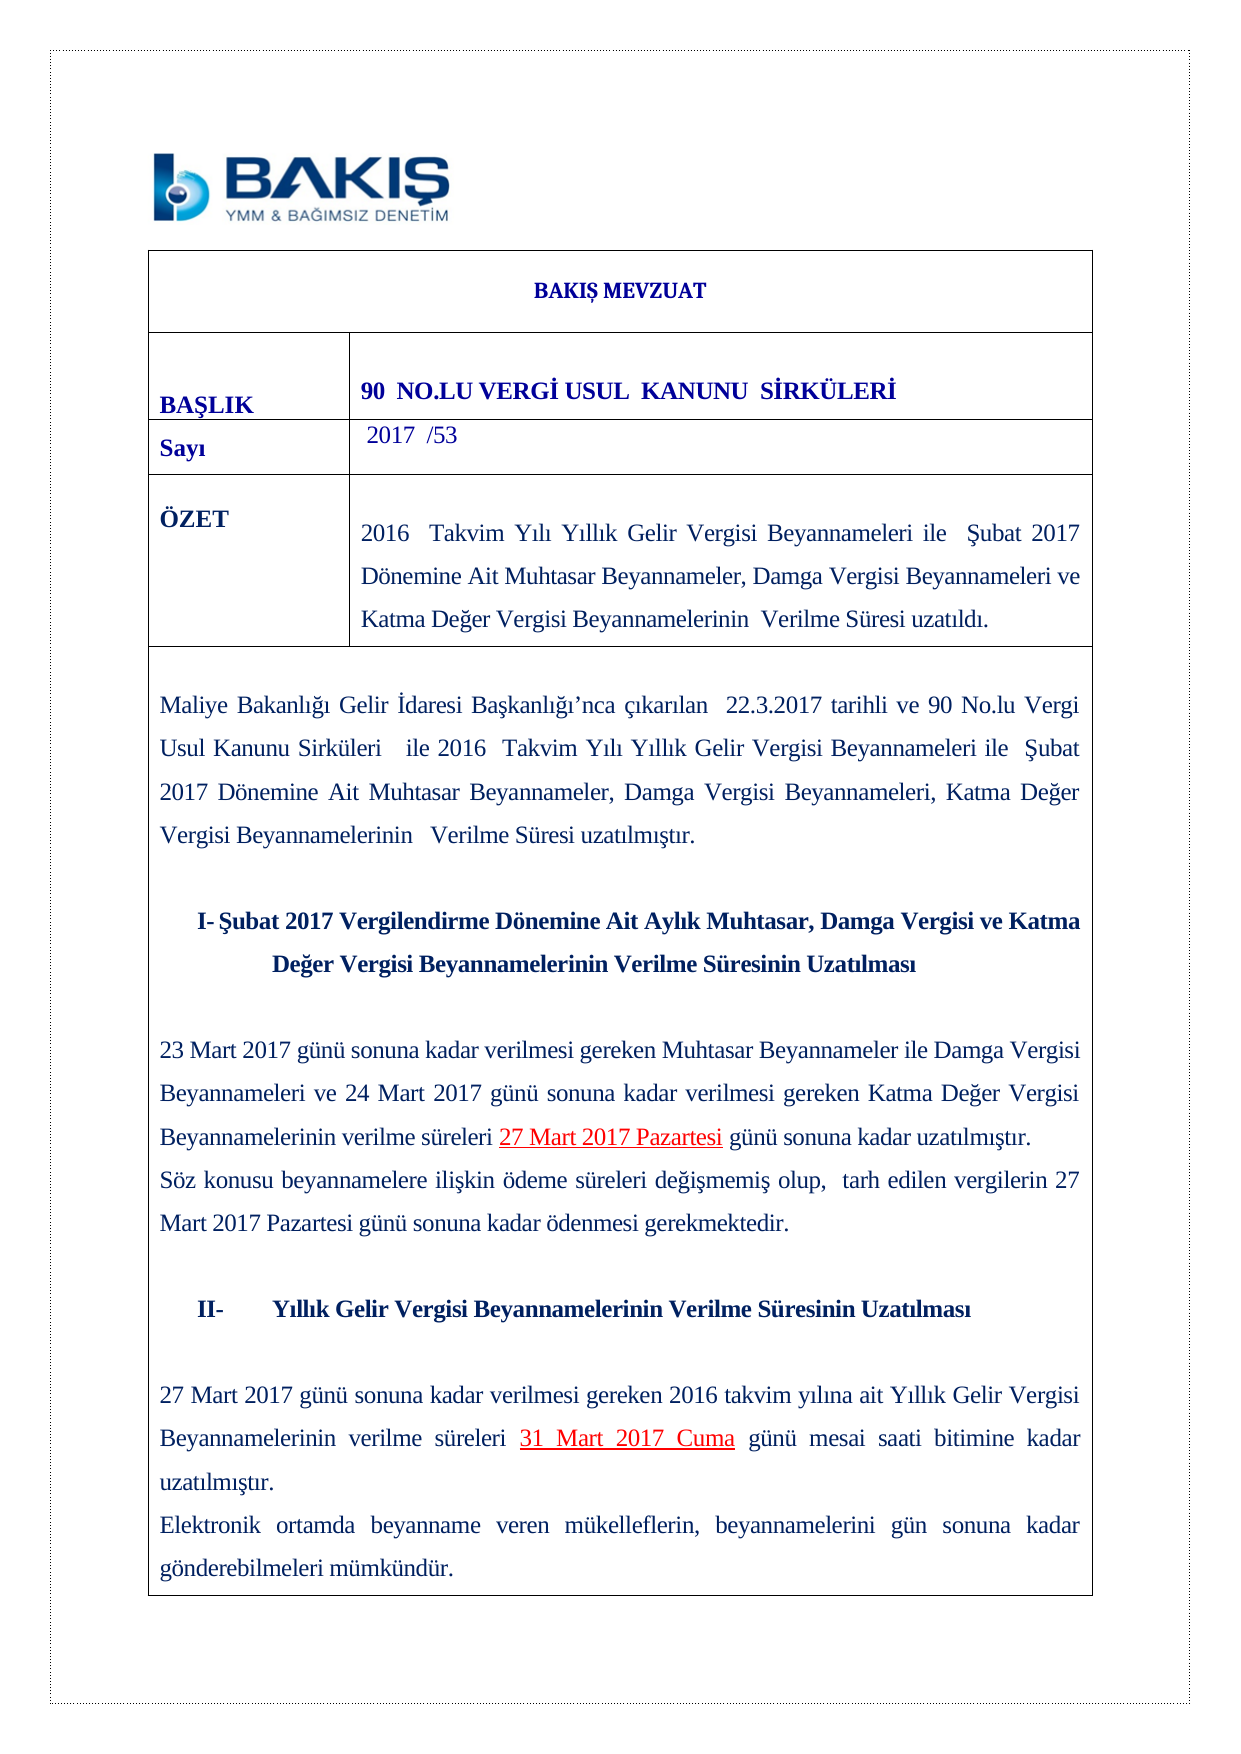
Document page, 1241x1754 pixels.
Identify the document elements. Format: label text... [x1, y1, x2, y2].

table_cell 2016 Takvim Yılı Yıllık Gelir Vergisi Beyannameleri ile Şubat 2017 Dönemine Ait Muhtasar Beyannameler, Damga Vergisi Beyannameleri ve Katma Değer Vergisi Beyannamelerinin Verilme Süresi uzatıldı. [350, 475, 1092, 646]
table_cell BAŞLIK [149, 333, 349, 419]
table_header BAKIŞ MEVZUAT [149, 251, 1092, 332]
picture [147, 147, 455, 225]
table_cell 2017 /53 [350, 420, 1092, 474]
table_cell 90 NO.LU VERGİ USUL KANUNU SİRKÜLERİ [350, 333, 1092, 419]
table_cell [149, 647, 1092, 1595]
table_cell Sayı [149, 420, 349, 474]
table_cell ÖZET [149, 475, 349, 646]
